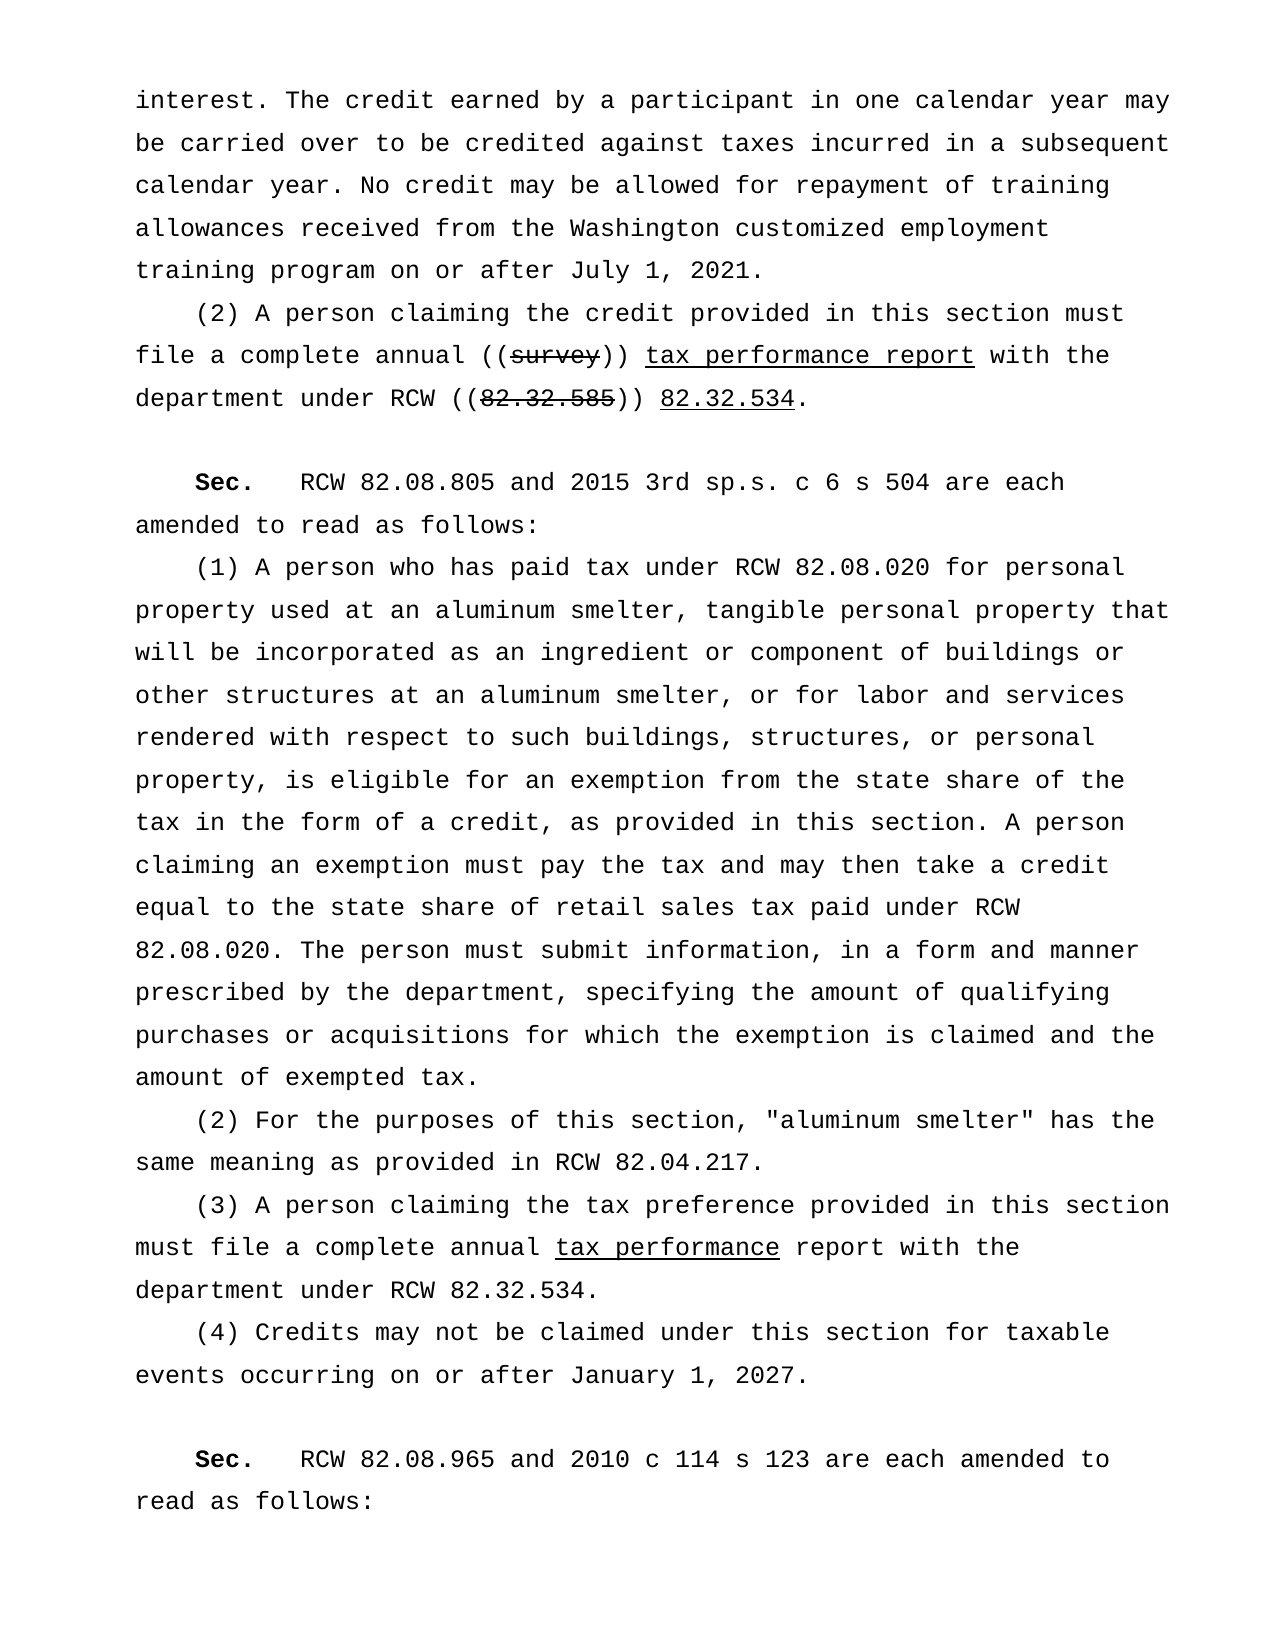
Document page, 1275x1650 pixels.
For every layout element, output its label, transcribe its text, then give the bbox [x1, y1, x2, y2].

text (2) A person claiming the credit provided in this section must file a complete annual ((survey)) tax performance report with the department under RCW ((82.32.585)) 82.32.534. [135, 287, 1170, 415]
text (3) A person claiming the tax preference provided in this section must file a complete annual tax performance report with the department under RCW 82.32.534. [135, 1179, 1170, 1307]
text Sec. RCW 82.08.805 and 2015 3rd sp.s. c 6 s 504 are each amended to read as follows: [135, 457, 1170, 542]
text Sec. RCW 82.08.965 and 2010 c 114 s 123 are each amended to read as follows: [135, 1433, 1170, 1518]
text (4) Credits may not be claimed under this section for taxable events occurring on or after January 1, 2027. [135, 1307, 1170, 1392]
text (2) For the purposes of this section, "aluminum smelter" has the same meaning as provided in RCW 82.04.217. [135, 1094, 1170, 1179]
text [135, 75, 1170, 287]
text (1) A person who has paid tax under RCW 82.08.020 for personal property used at an aluminum smelter, tangible personal property that will be incorporated as an ingredient or component of buildings or other structures at an aluminum smelter, or for labor and services rendered with respect to such buildings, structures, or personal property, is eligible for an exemption from the state share of the tax in the form of a credit, as provided in this section. A person claiming an exemption must pay the tax and may then take a credit equal to the state share of retail sales tax paid under RCW 82.08.020. The person must submit information, in a form and manner prescribed by the department, specifying the amount of qualifying purchases or acquisitions for which the exemption is claimed and the amount of exempted tax. [135, 542, 1170, 1094]
